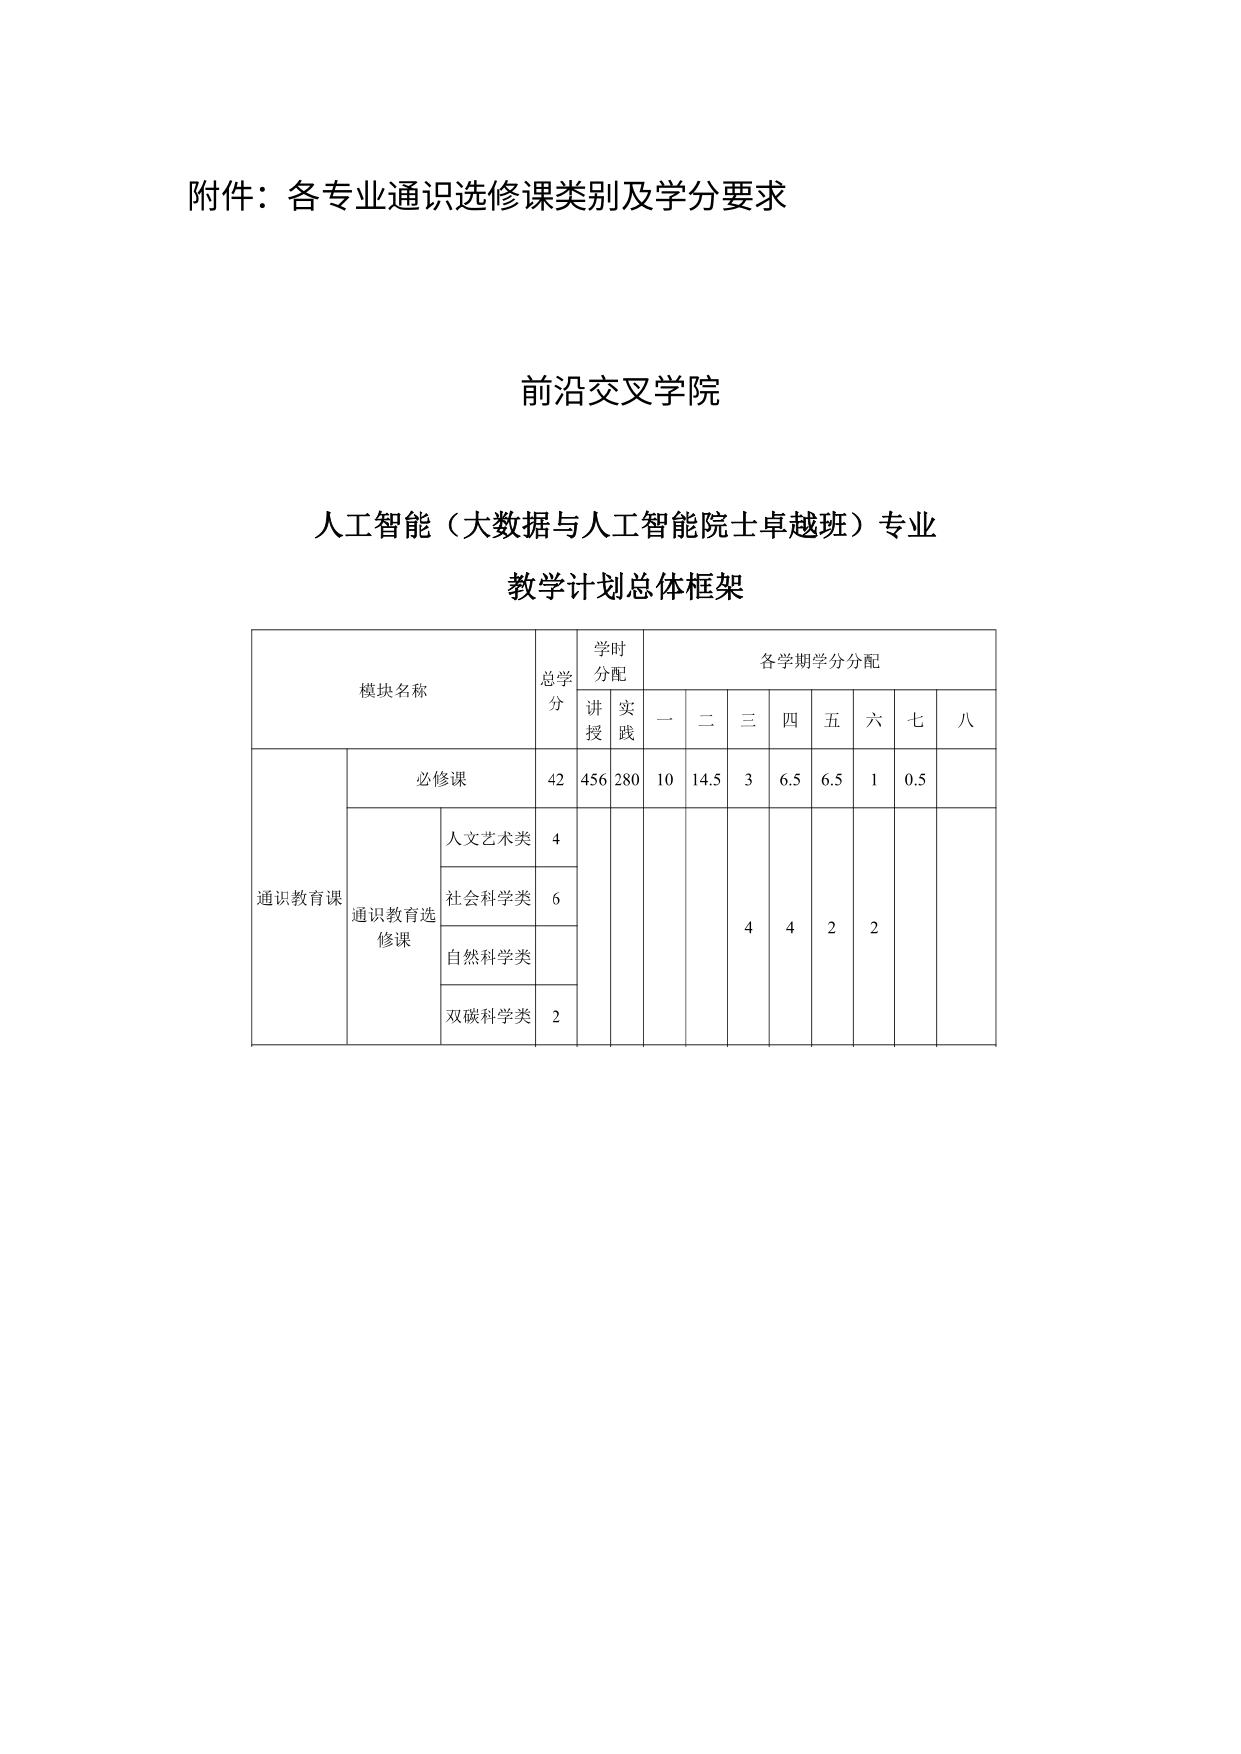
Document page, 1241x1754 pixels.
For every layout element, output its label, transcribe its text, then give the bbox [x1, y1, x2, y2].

text 附件：各专业通识选修课类别及学分要求 [187, 162, 1053, 227]
picture [221, 487, 1019, 1047]
text 前沿交叉学院 [187, 357, 1053, 422]
